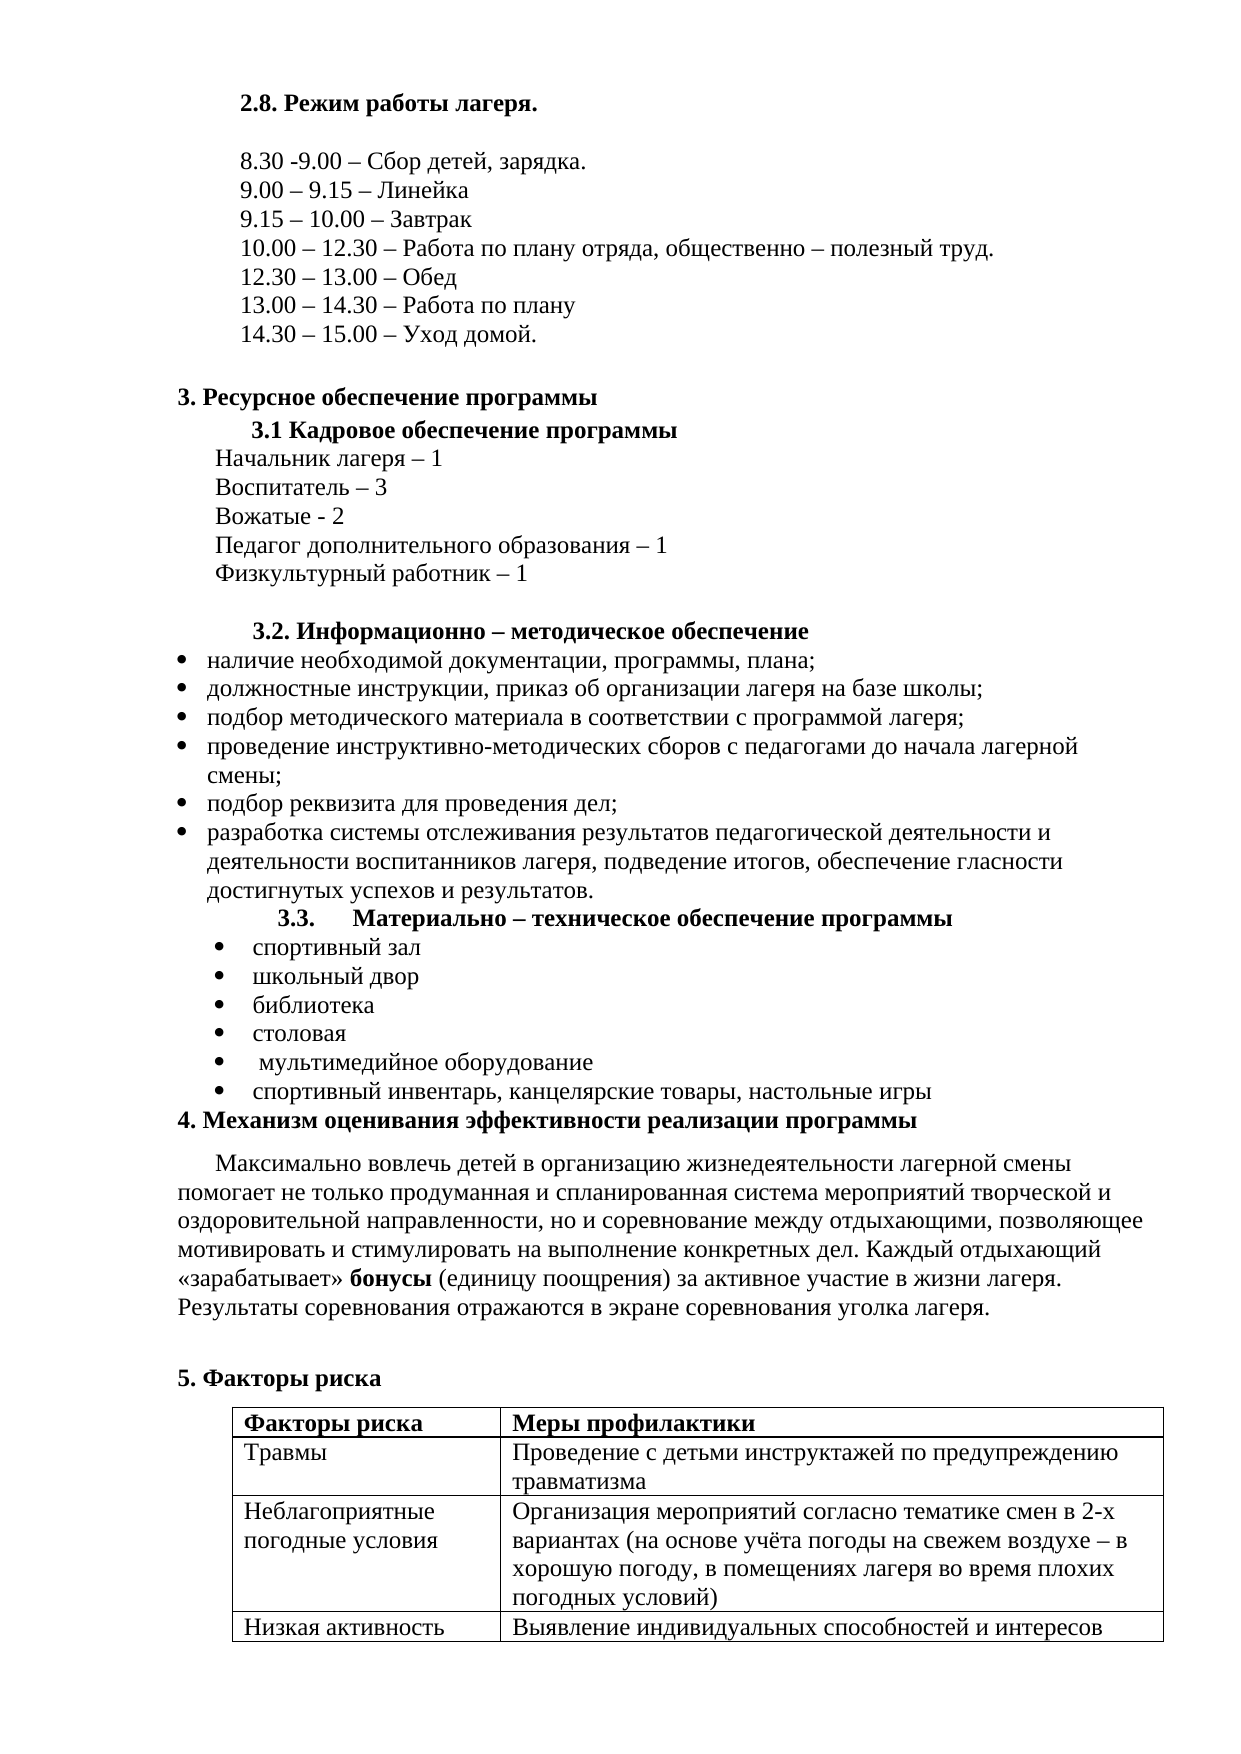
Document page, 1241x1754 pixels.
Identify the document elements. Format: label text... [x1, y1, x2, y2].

list должностные инструкции, приказ об организации лагеря на базе школы; [177, 673, 1152, 702]
text 5. Факторы риска [177, 1363, 1152, 1392]
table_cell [501, 1612, 1163, 1641]
list разработка системы отслеживания результатов педагогической деятельности и деятельности воспитанников лагеря, подведение итогов, обеспечение гласности достигнутых успехов и результатов. [177, 817, 1152, 903]
list проведение инструктивно-методических сборов с педагогами до начала лагерной смены; [177, 731, 1152, 788]
text 8.30 -9.00 – Сбор детей, зарядка. [196, 146, 1135, 175]
list Материально – техническое обеспечение программы [277, 903, 1152, 932]
text 3. Ресурсное обеспечение программы [177, 382, 1152, 410]
table_cell Травмы [233, 1438, 500, 1495]
list спортивный инвентарь, канцелярские товары, настольные игры [215, 1076, 1152, 1105]
text 3.2. Информационно – методическое обеспечение [215, 587, 1152, 645]
text Вожатые - 2 [215, 501, 1152, 530]
text 13.00 – 14.30 – Работа по плану [196, 291, 1135, 320]
list столовая [215, 1018, 1152, 1047]
text 2.8. Режим работы лагеря. [196, 88, 1135, 117]
list подбор реквизита для проведения дел; [177, 788, 1152, 817]
table_header Меры профилактики [501, 1408, 1163, 1436]
table_cell Организация мероприятий согласно тематике смен в 2-х вариантах (на основе учёта погоды на свежем воздухе – в хорошую погоду, в помещениях лагеря во время плохих погодных условий) [501, 1496, 1163, 1611]
text 3.1 Кадровое обеспечение программы [177, 415, 1152, 443]
table_header Факторы риска [233, 1408, 500, 1436]
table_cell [233, 1612, 500, 1641]
list библиотека [215, 990, 1152, 1018]
table_cell Неблагоприятные погодные условия [233, 1496, 500, 1611]
text 4. Механизм оценивания эффективности реализации программы [177, 1105, 1152, 1133]
list мультимедийное оборудование [215, 1047, 1152, 1076]
list школьный двор [215, 961, 1152, 990]
table_cell Проведение с детьми инструктажей по предупреждению травматизма [501, 1438, 1163, 1495]
list наличие необходимой документации, программы, плана; [177, 645, 1152, 673]
text Физкультурный работник – 1 [215, 558, 1152, 587]
text Начальник лагеря – 1 Воспитатель – 3 [215, 443, 1152, 501]
text 9.15 – 10.00 – Завтрак [196, 204, 1135, 233]
text Максимально вовлечь детей в организацию жизнедеятельности лагерной смены помогает не только продуманная и спланированная система мероприятий творческой и оздоровительной направленности, но и соревнование между отдыхающими, позволяющее мотивировать и стимулировать на выполнение конкретных дел. Каждый отдыхающий «зарабатывает» бонусы (единицу поощрения) за активное участие в жизни лагеря. Результаты соревнования отражаются в экране соревнования уголка лагеря. [991, 1148, 1152, 1320]
text 9.00 – 9.15 – Линейка [196, 175, 1135, 204]
text 12.30 – 13.00 – Обед [196, 262, 1135, 291]
text 14.30 – 15.00 – Уход домой. [196, 320, 1135, 349]
list спортивный зал [215, 932, 1152, 961]
text 10.00 – 12.30 – Работа по плану отряда, общественно – полезный труд. [196, 233, 1135, 262]
list подбор методического материала в соответствии с программой лагеря; [177, 702, 1152, 731]
text Педагог дополнительного образования – 1 [215, 530, 1152, 558]
